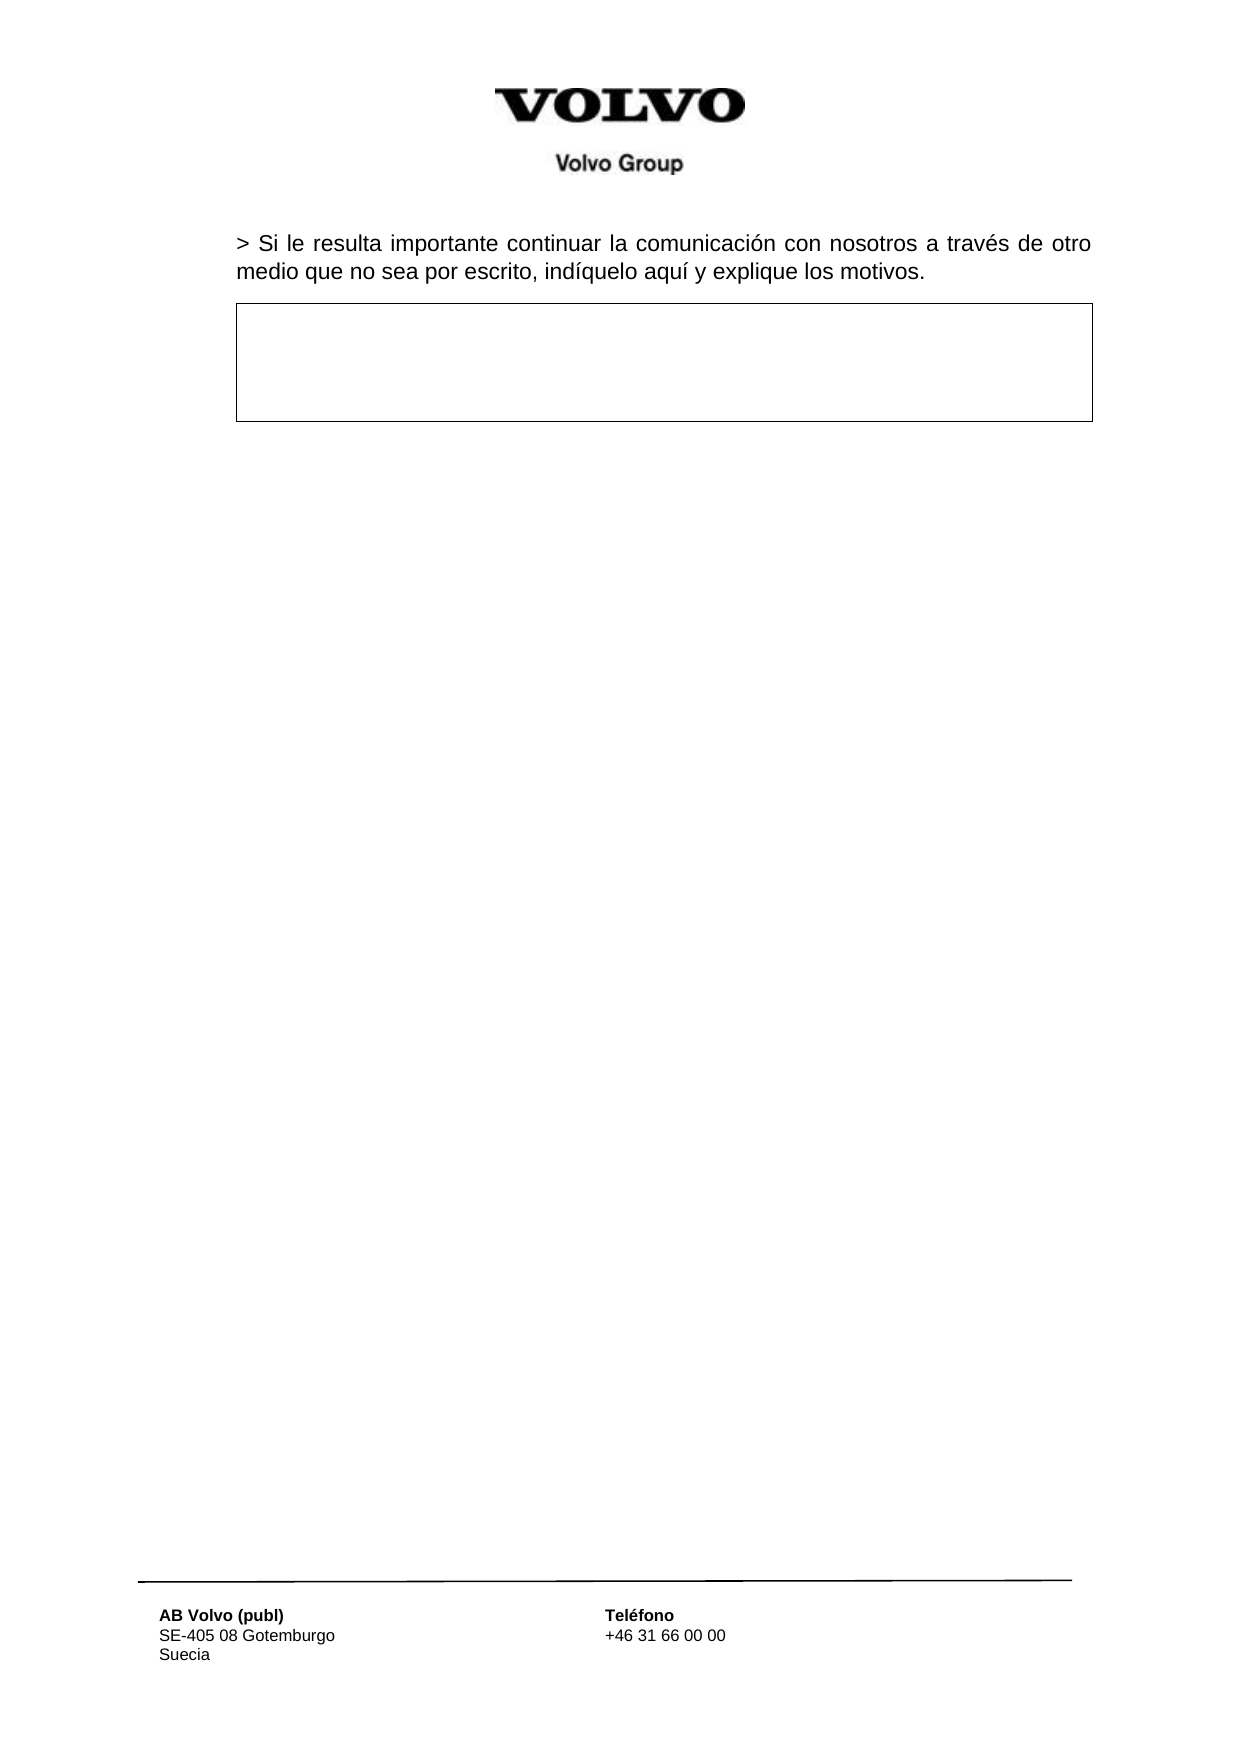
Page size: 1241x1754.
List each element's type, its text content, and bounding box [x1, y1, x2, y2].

table_header [237, 304, 1092, 421]
picture [495, 88, 745, 175]
text > Si le resulta importante continuar la comunicación con nosotros a través de otro medio que no sea por escrito, indíquelo aquí y explique los motivos. [236, 229, 1093, 284]
